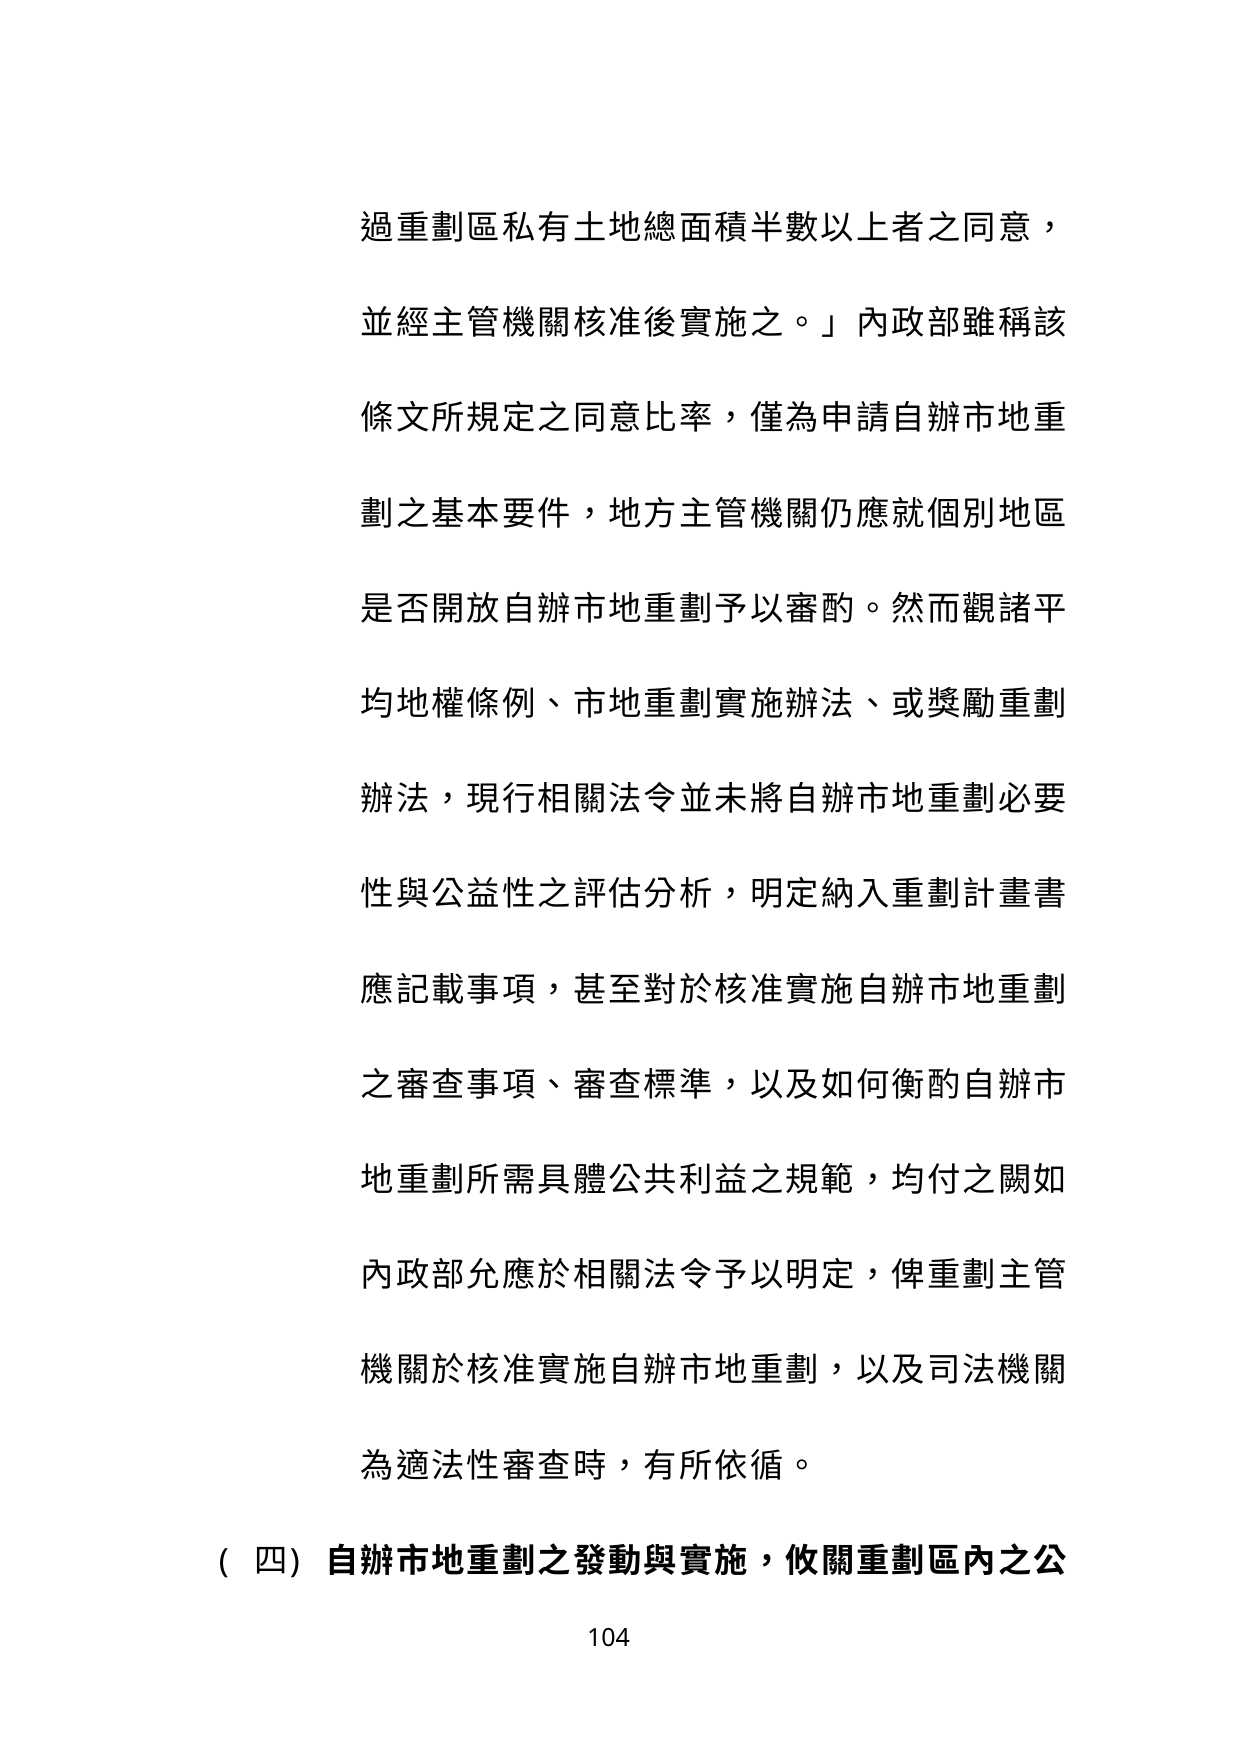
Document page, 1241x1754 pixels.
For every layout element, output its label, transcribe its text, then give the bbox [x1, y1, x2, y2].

subtitle 自辦市地重劃之發動與實施，攸關重劃區內之公共事務與公共利益，主管機關須以公權力為必要之監督及審查決定，然而相關監督機制未臻完備： [219, 1510, 1069, 1605]
